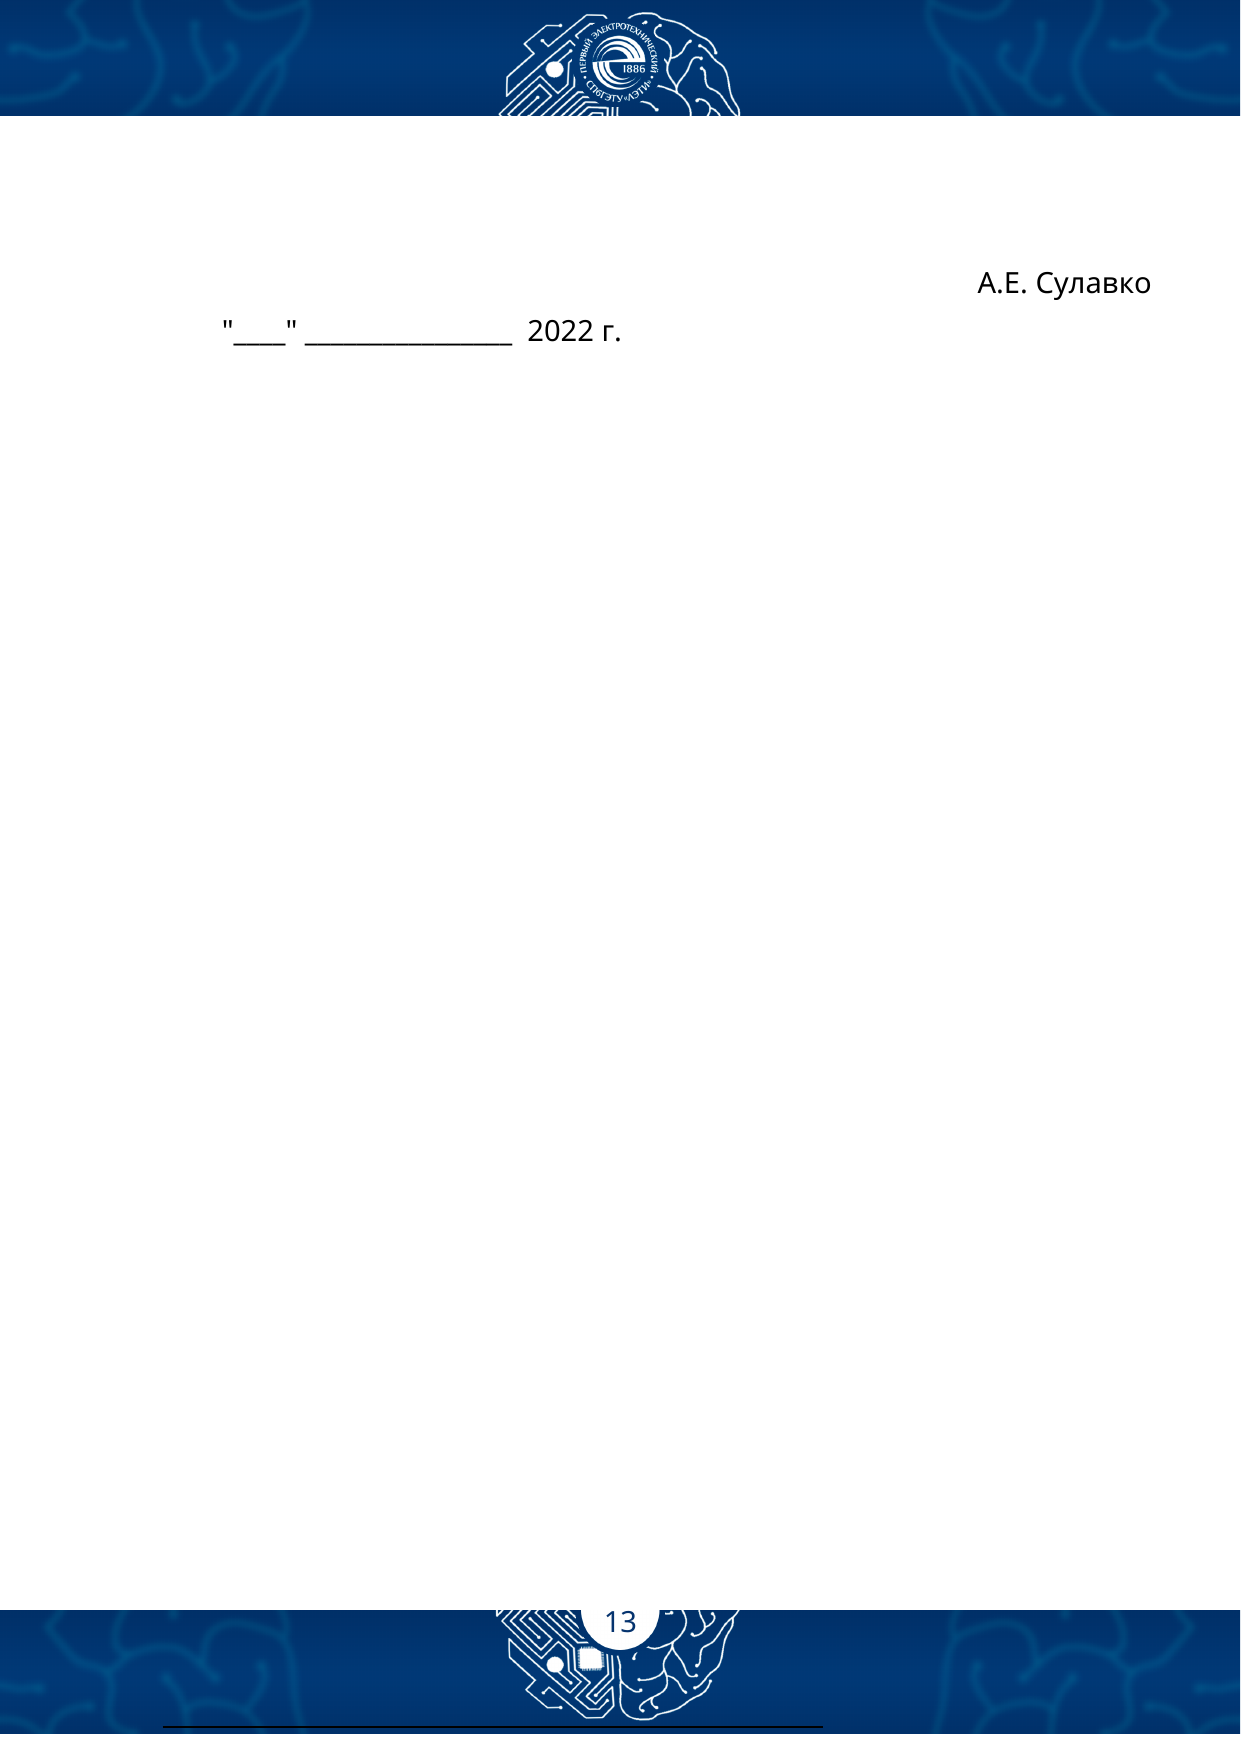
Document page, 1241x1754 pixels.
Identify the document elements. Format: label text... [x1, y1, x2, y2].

picture [0, 1610, 1241, 1734]
text А.Е. Сулавко [148, 262, 1152, 302]
text "____" ________________ 2022 г. [148, 310, 1152, 350]
picture [0, 0, 1241, 116]
